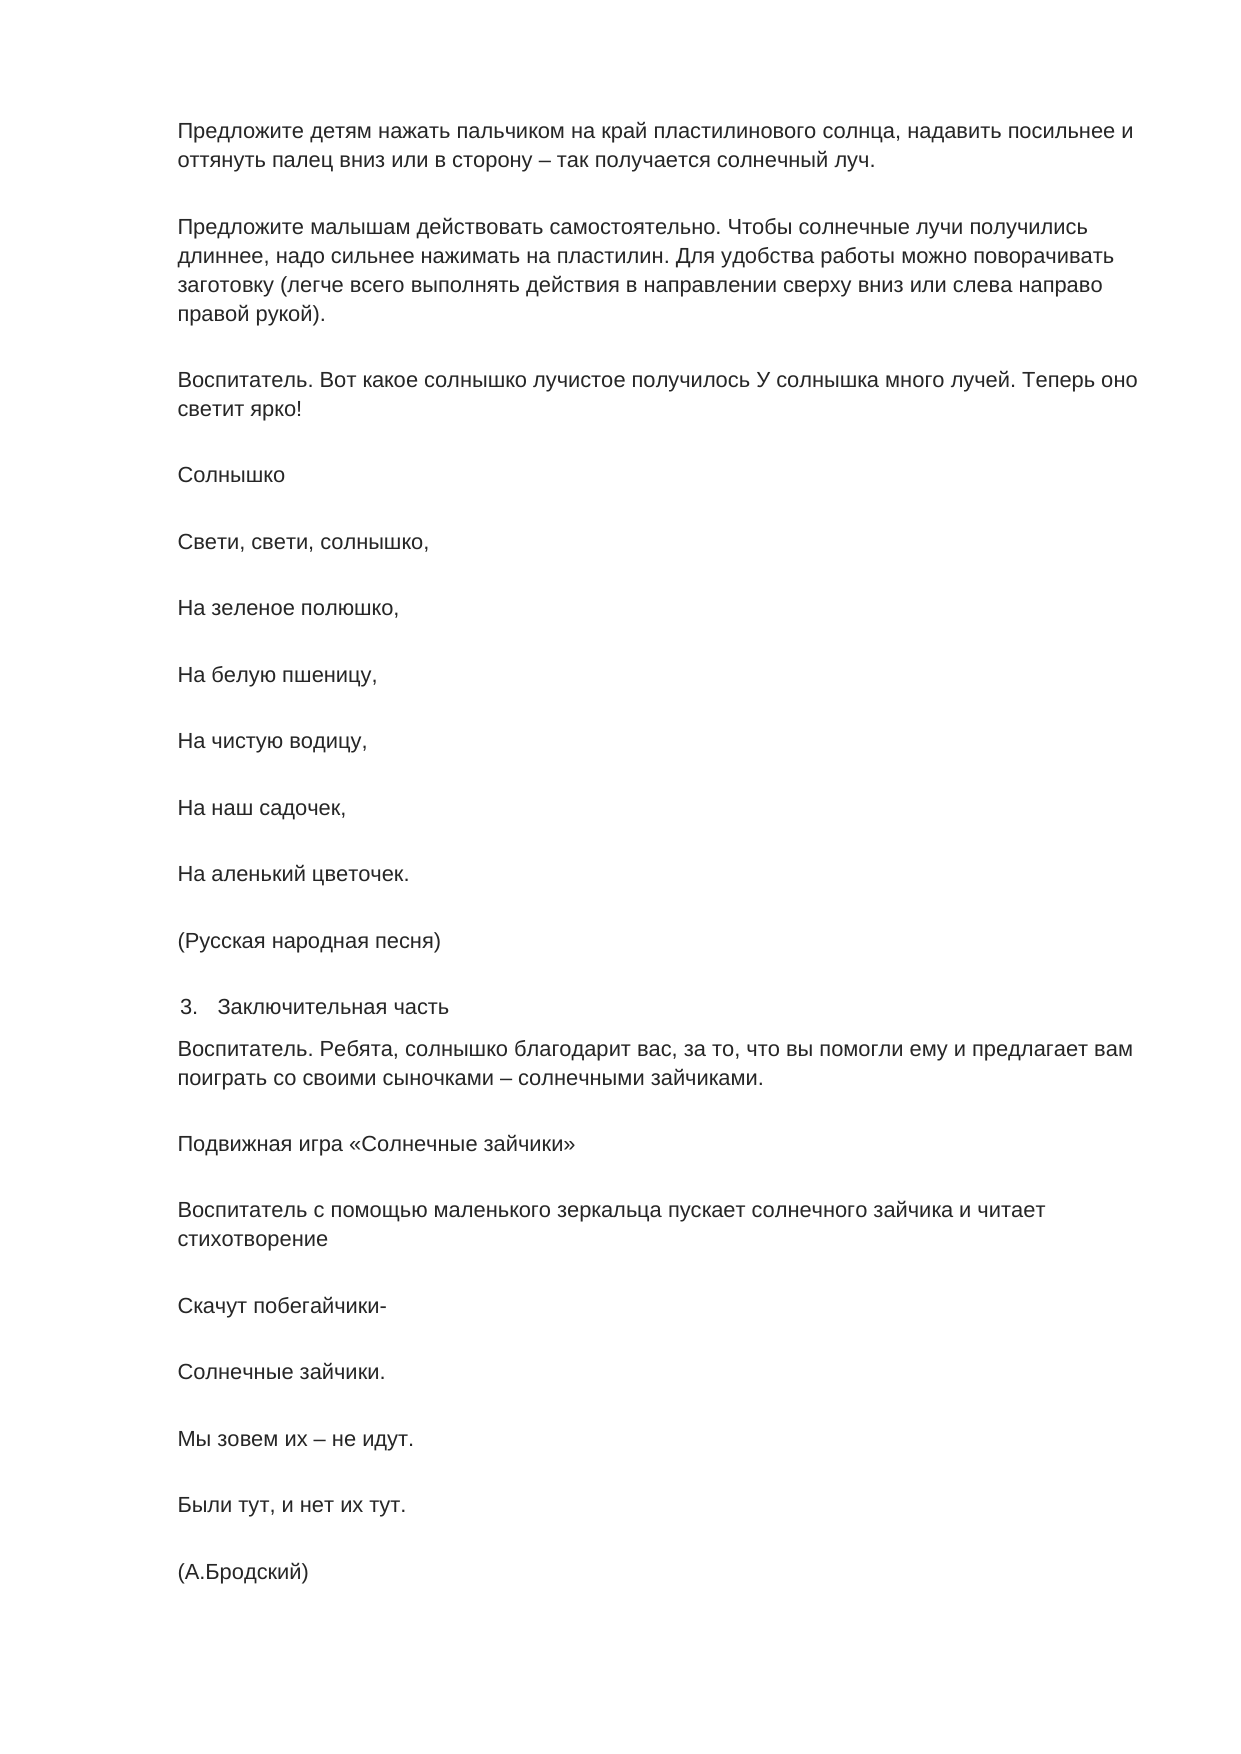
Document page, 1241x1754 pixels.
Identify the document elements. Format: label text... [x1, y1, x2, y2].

text Мы зовем их – не идут. [177, 1426, 1152, 1451]
text Свети, свети, солнышко, [177, 529, 1152, 554]
text Солнечные зайчики. [177, 1359, 1152, 1384]
text Воспитатель с помощью маленького зеркальца пускает солнечного зайчика и читает стихотворение [177, 1197, 1152, 1251]
text Скачут побегайчики- [177, 1293, 1152, 1318]
text Воспитатель. Вот какое солнышко лучистое получилось У солнышка много лучей. Теперь оно светит ярко! [177, 367, 1152, 421]
text Предложите детям нажать пальчиком на край пластилинового солнца, надавить посильнее и оттянуть палец вниз или в сторону – так получается солнечный луч. [177, 118, 1152, 172]
list Заключительная часть [180, 994, 1152, 1019]
text Воспитатель. Ребята, солнышко благодарит вас, за то, что вы помогли ему и предлагает вам поиграть со своими сыночками – солнечными зайчиками. [177, 1035, 1152, 1089]
text Были тут, и нет их тут. [177, 1492, 1152, 1517]
text На чистую водицу, [177, 728, 1152, 753]
text Солнышко [177, 462, 1152, 487]
text На зеленое полюшко, [177, 595, 1152, 620]
text На аленький цветочек. [177, 861, 1152, 886]
text (Русская народная песня) [177, 927, 1152, 953]
text Предложите малышам действовать самостоятельно. Чтобы солнечные лучи получились длиннее, надо сильнее нажимать на пластилин. Для удобства работы можно поворачивать заготовку (легче всего выполнять действия в направлении сверху вниз или слева направо правой рукой). [177, 213, 1152, 326]
text (А.Бродский) [177, 1558, 1152, 1584]
text На белую пшеницу, [177, 662, 1152, 687]
text Подвижная игра «Солнечные зайчики» [177, 1131, 1152, 1156]
text На наш садочек, [177, 794, 1152, 820]
